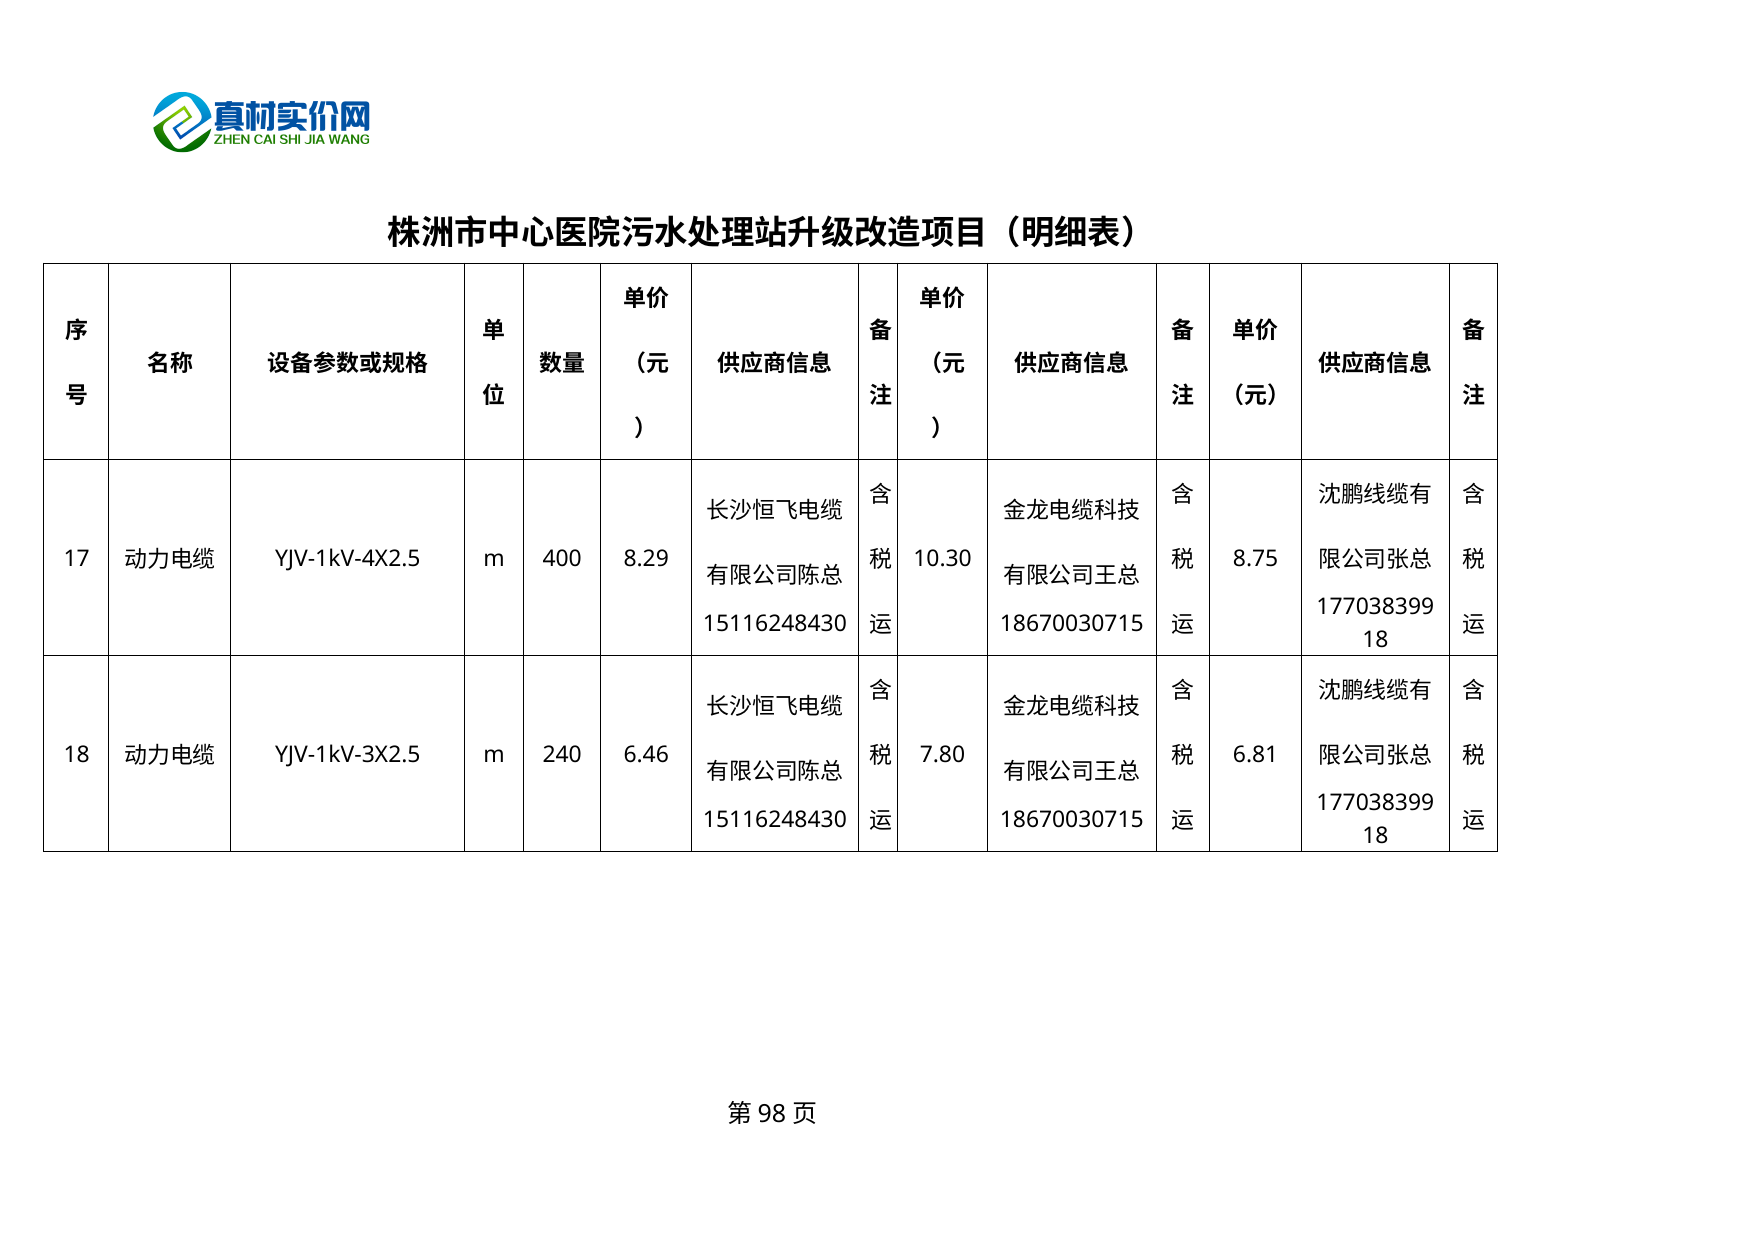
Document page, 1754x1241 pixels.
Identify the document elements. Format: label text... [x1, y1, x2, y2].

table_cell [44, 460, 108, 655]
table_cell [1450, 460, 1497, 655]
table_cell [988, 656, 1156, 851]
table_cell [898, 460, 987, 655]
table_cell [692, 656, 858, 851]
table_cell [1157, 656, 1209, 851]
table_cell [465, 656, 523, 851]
table_header 株洲市中心医院污水处理站升级改造项目（明细表） [44, 198, 1498, 263]
table_cell 备注 [859, 264, 897, 459]
table_cell 供应商信息 [1302, 264, 1449, 459]
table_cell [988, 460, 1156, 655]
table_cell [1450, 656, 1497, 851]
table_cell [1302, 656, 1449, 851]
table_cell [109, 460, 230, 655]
table_cell 备注 [1157, 264, 1209, 459]
table_cell 数量 [524, 264, 600, 459]
table_cell 单位 [465, 264, 523, 459]
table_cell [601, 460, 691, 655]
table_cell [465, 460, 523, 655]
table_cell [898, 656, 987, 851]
picture [150, 90, 375, 155]
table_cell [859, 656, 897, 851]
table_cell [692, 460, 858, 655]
table_cell 序号 [44, 264, 108, 459]
table_cell 单价（元） [601, 264, 691, 459]
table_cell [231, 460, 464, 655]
table_cell 备注 [1450, 264, 1497, 459]
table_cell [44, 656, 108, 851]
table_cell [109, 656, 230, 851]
table_cell 供应商信息 [692, 264, 858, 459]
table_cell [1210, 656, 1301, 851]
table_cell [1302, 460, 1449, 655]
table_cell 名称 [109, 264, 230, 459]
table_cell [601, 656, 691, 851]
table_cell 单价（元） [1210, 264, 1301, 459]
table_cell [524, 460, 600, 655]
table_cell 供应商信息 [988, 264, 1156, 459]
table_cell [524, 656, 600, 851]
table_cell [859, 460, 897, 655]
table_cell 单价（元） [898, 264, 987, 459]
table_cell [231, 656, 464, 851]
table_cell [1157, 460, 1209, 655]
table_cell 设备参数或规格 [231, 264, 464, 459]
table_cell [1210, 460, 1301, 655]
